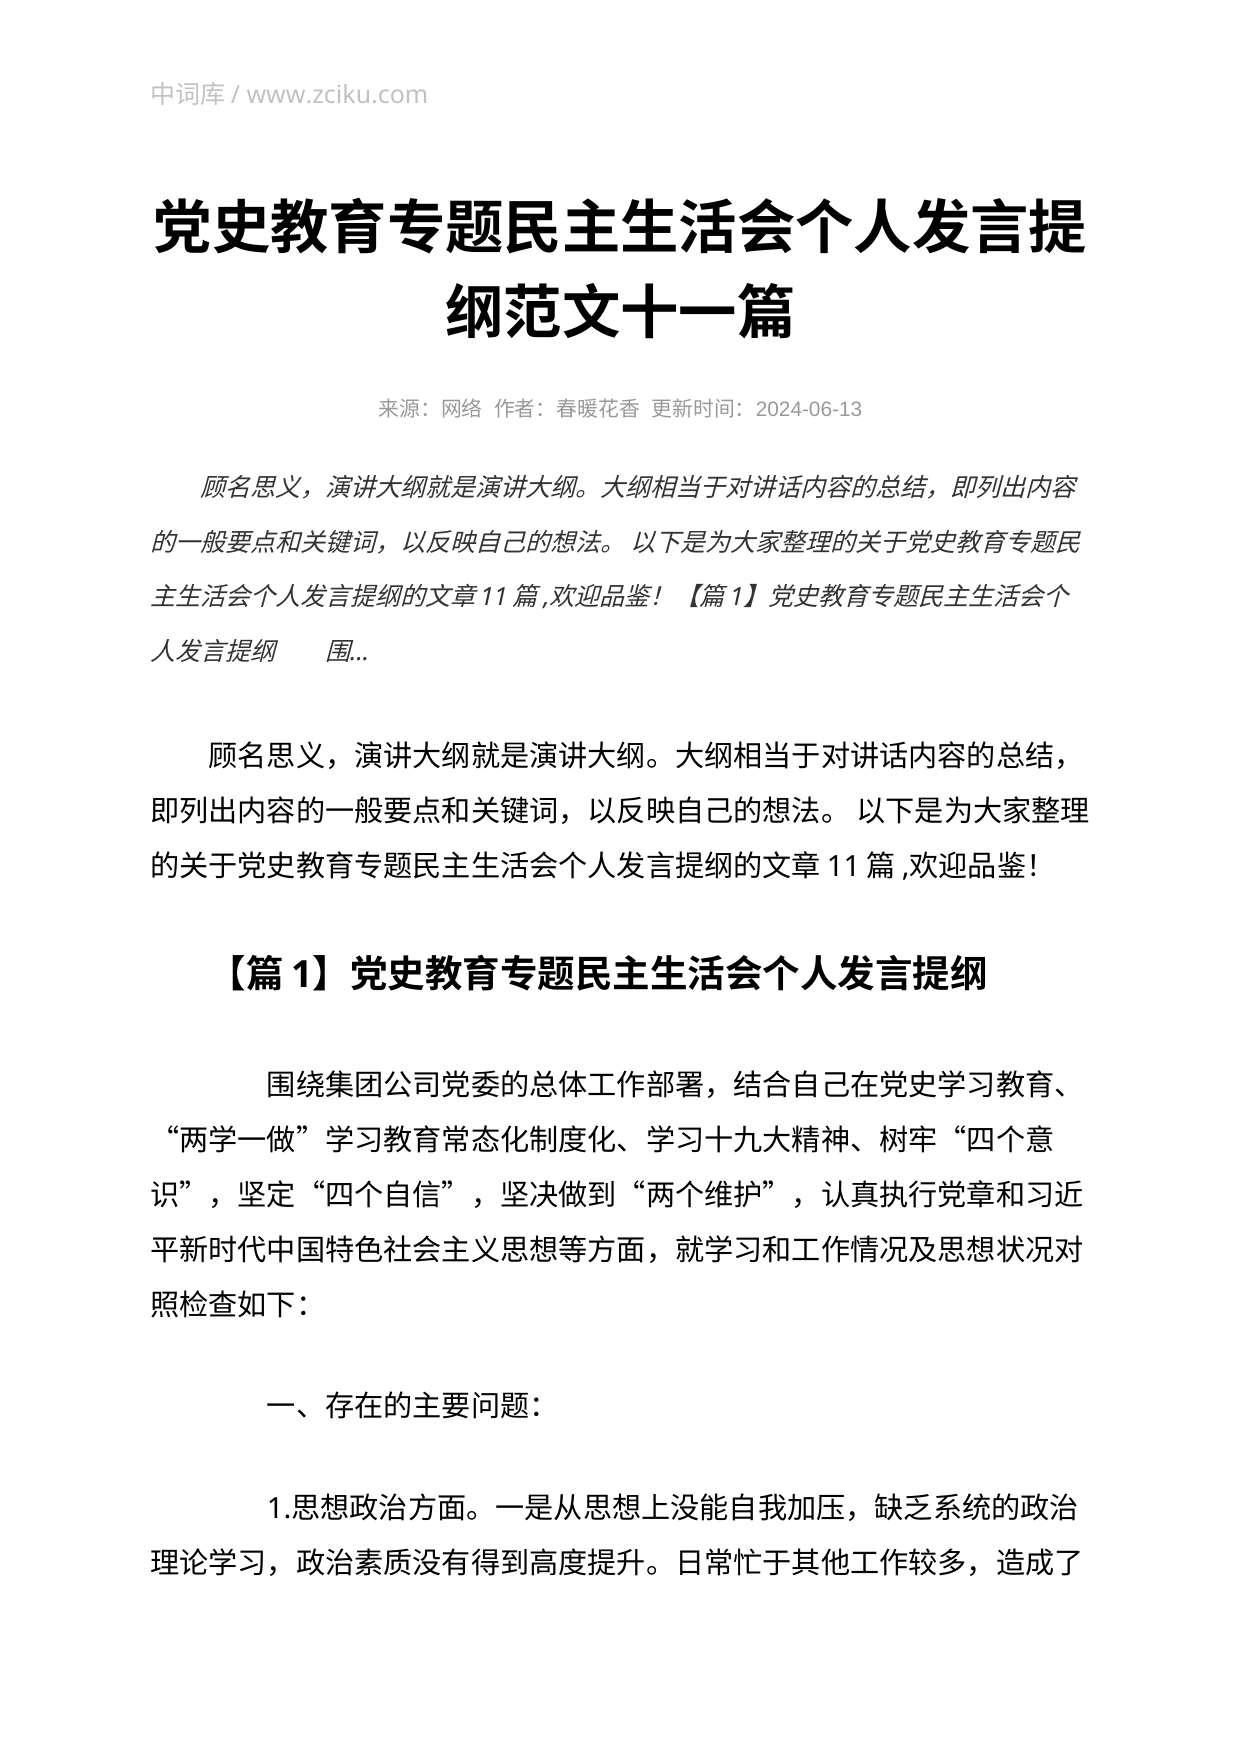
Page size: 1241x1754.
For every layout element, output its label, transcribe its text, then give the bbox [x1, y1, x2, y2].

subtitle 党史教育专题民主生活会个人发言提纲范文十一篇 [150, 181, 1090, 350]
text 围绕集团公司党委的总体工作部署，结合自己在党史学习教育、“两学一做”学习教育常态化制度化、学习十九大精神、树牢“四个意识”，坚定“四个自信”，坚决做到“两个维护”，认真执行党章和习近平新时代中国特色社会主义思想等方面，就学习和工作情况及思想状况对照检查如下： [150, 1062, 1090, 1323]
text 顾名思义，演讲大纲就是演讲大纲。大纲相当于对讲话内容的总结，即列出内容的一般要点和关键词，以反映自己的想法。 以下是为大家整理的关于党史教育专题民主生活会个人发言提纲的文章11篇 ,欢迎品鉴！【篇1】党史教育专题民主生活会个人发言提纲 围... [150, 468, 1090, 667]
text 一、存在的主要问题： [150, 1383, 1090, 1425]
text 顾名思义，演讲大纲就是演讲大纲。大纲相当于对讲话内容的总结，即列出内容的一般要点和关键词，以反映自己的想法。 以下是为大家整理的关于党史教育专题民主生活会个人发言提纲的文章11篇 ,欢迎品鉴！ [150, 732, 1090, 884]
text 来源：网络 作者：春暖花香 更新时间：2024-06-13 [150, 397, 1090, 421]
text 【篇1】党史教育专题民主生活会个人发言提纲 [150, 944, 1090, 998]
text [150, 1485, 1090, 1582]
